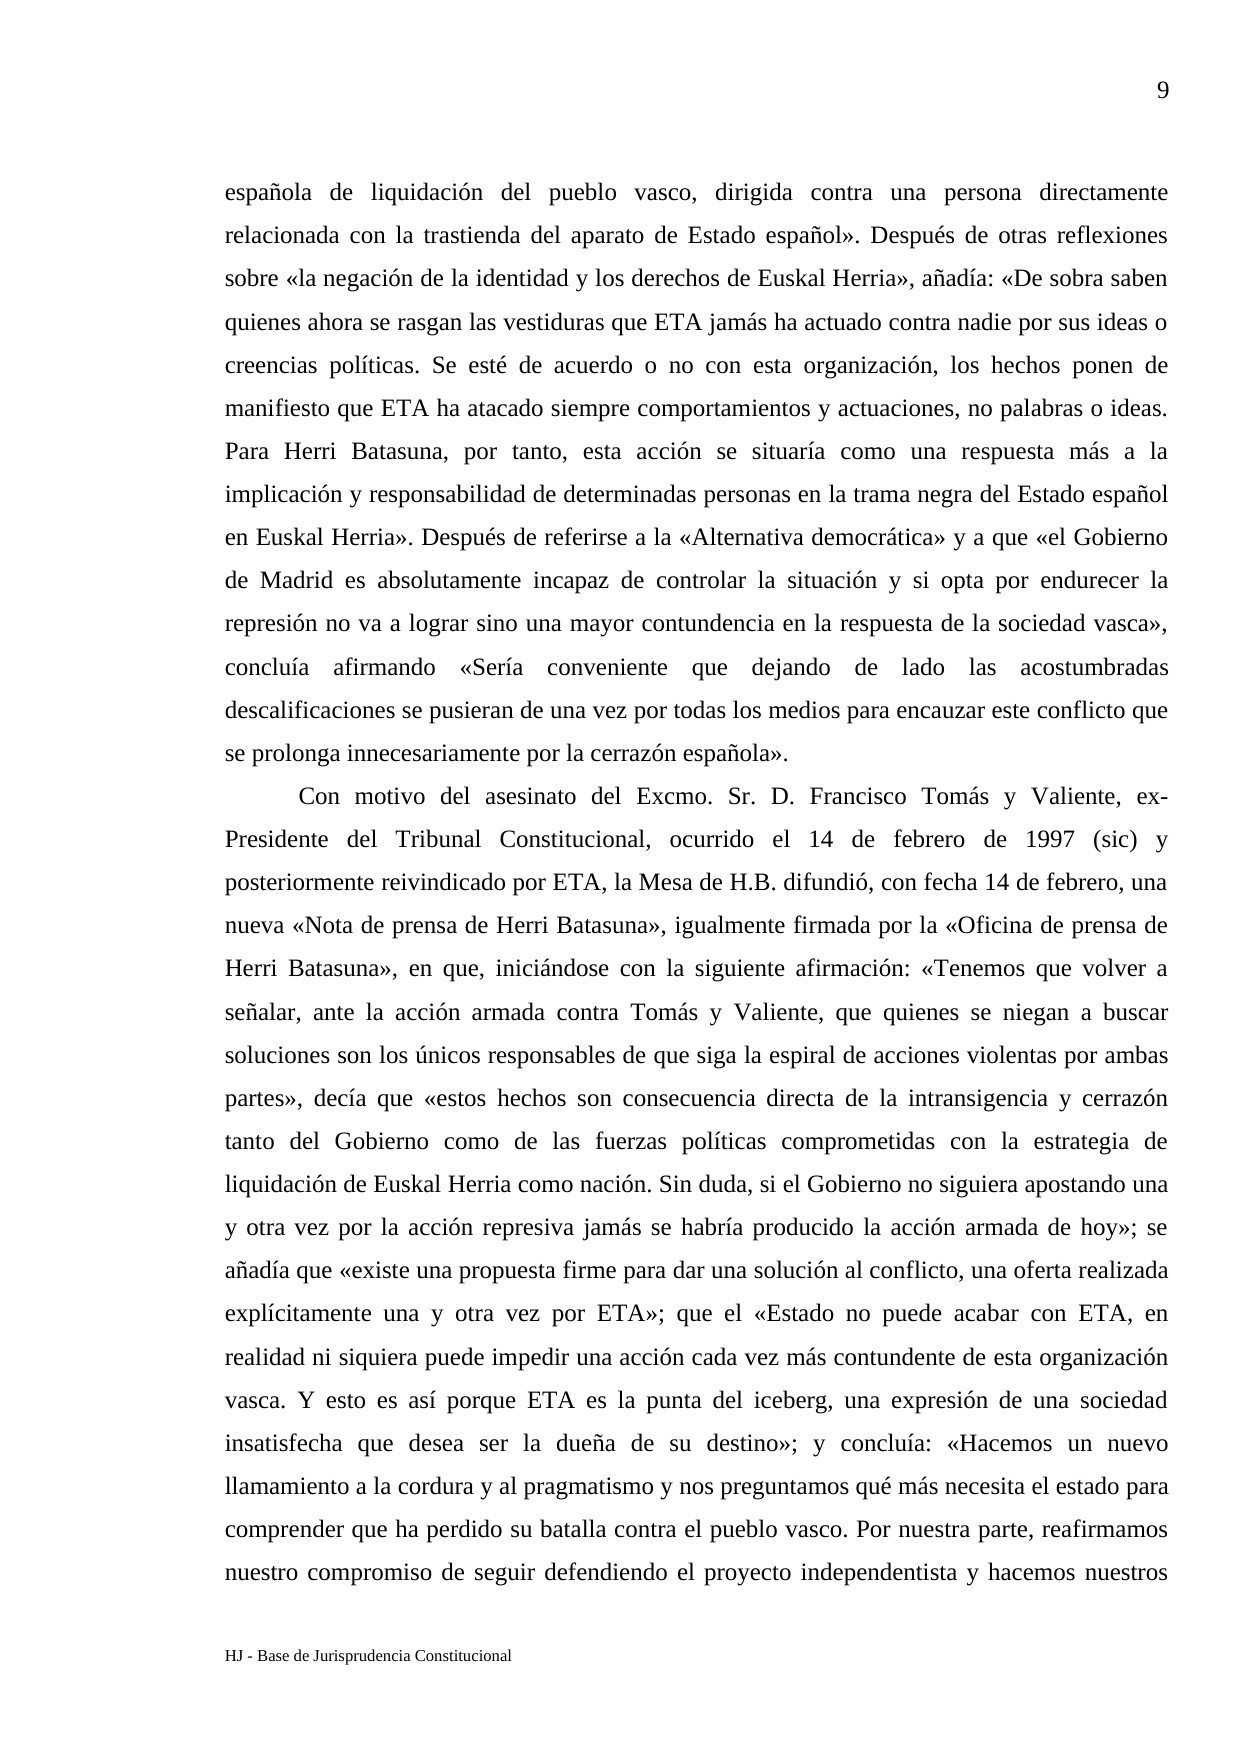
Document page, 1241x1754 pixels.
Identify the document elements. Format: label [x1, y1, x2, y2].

text [224, 781, 1169, 1586]
text [224, 177, 1169, 767]
